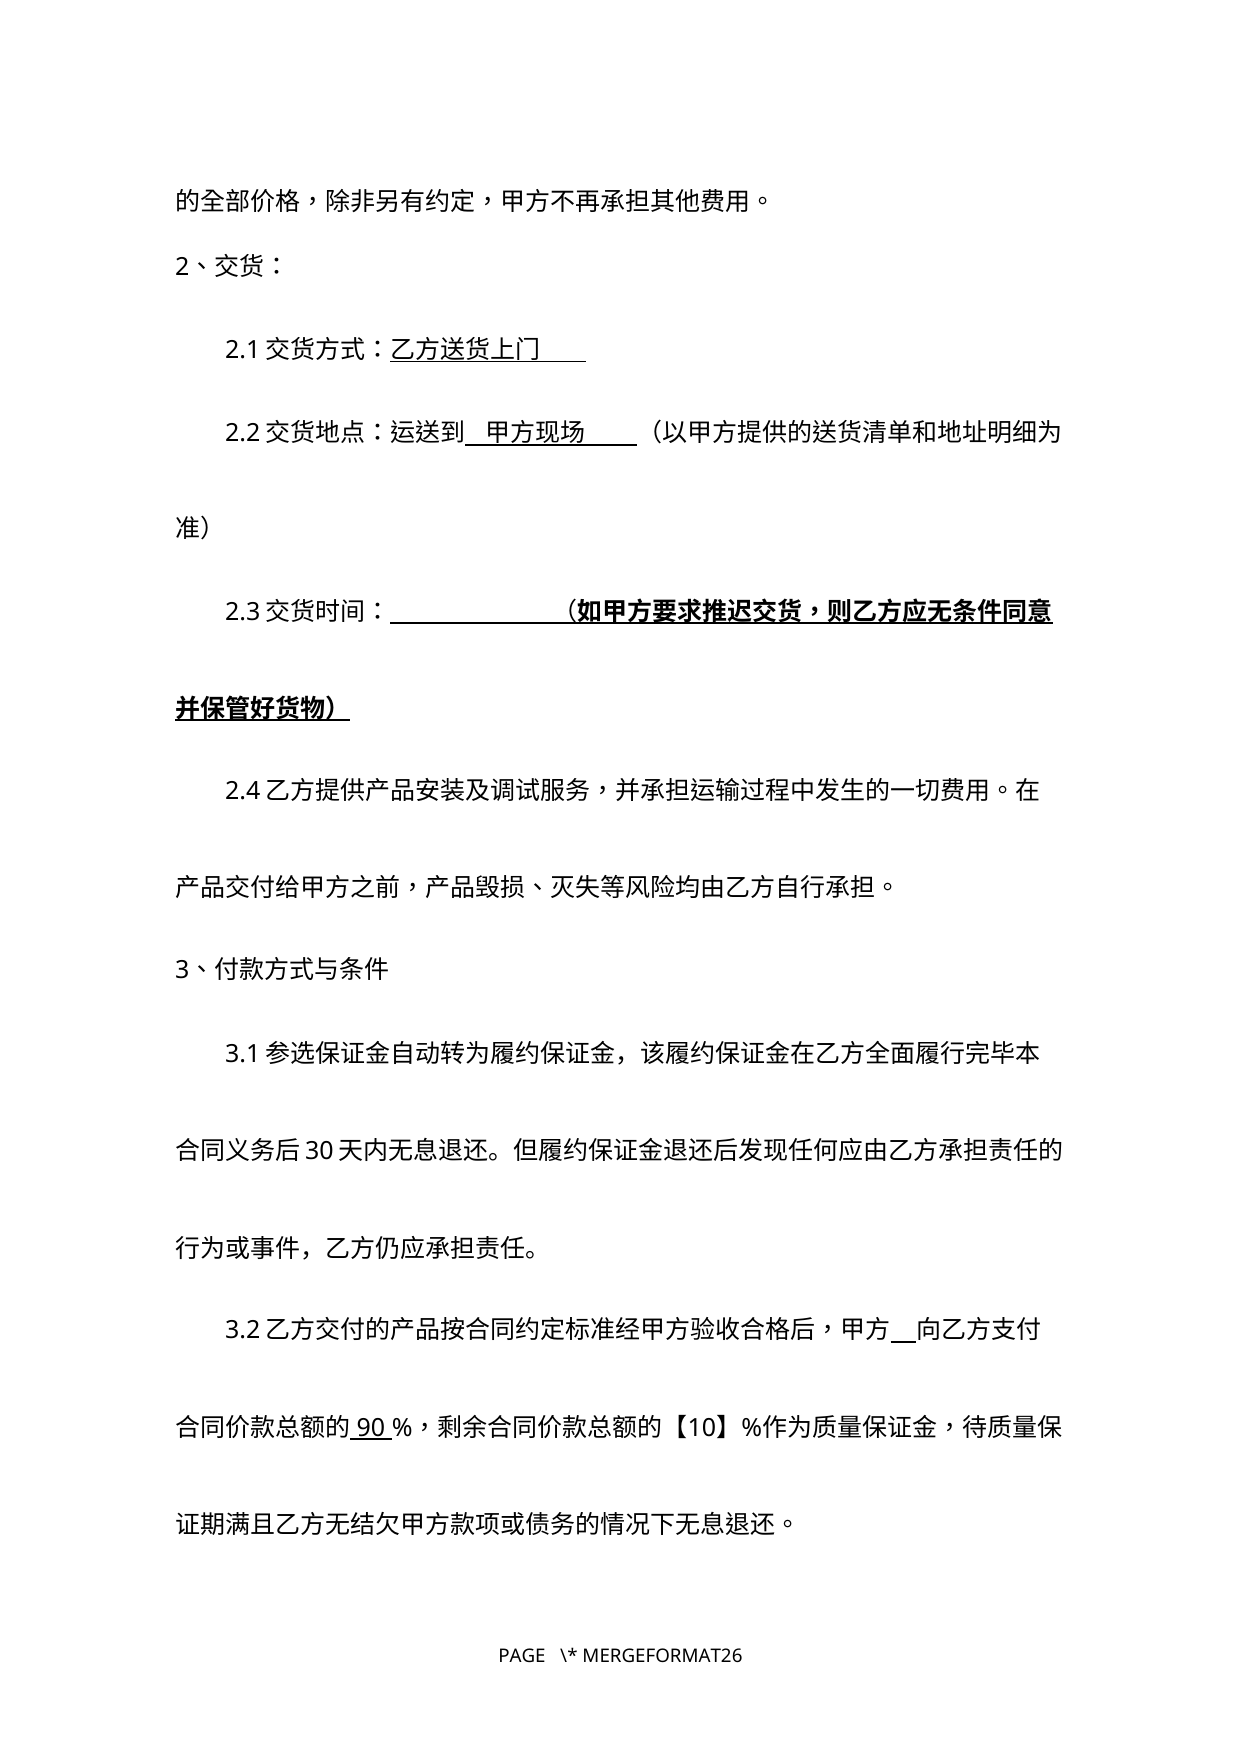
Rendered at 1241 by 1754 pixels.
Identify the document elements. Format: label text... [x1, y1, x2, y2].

text 2.2交货地点：运送到 甲方现场 （以甲方提供的送货清单和地址明细为准） [175, 398, 1065, 561]
text 3.1参选保证金自动转为履约保证金，该履约保证金在乙方全面履行完毕本合同义务后30天内无息退还。但履约保证金退还后发现任何应由乙方承担责任的行为或事件，乙方仍应承担责任。 [175, 1019, 1065, 1279]
text 2、交货： [175, 233, 1065, 298]
text 3、付款方式与条件 [175, 937, 1065, 1002]
text 2.3交货时间： （如甲方要求推迟交货，则乙方应无条件同意并保管好货物） [175, 578, 1065, 740]
text 2.4乙方提供产品安装及调试服务，并承担运输过程中发生的一切费用。在产品交付给甲方之前，产品毁损、灭失等风险均由乙方自行承担。 [175, 757, 1065, 920]
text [175, 168, 1065, 233]
text 3.2乙方交付的产品按合同约定标准经甲方验收合格后，甲方 向乙方支付合同价款总额的 90 %，剩余合同价款总额的【10】%作为质量保证金，待质量保证期满且乙方无结欠甲方款项或债务的情况下无息退还。 [175, 1297, 1065, 1557]
text 2.1交货方式：乙方送货上门 [175, 315, 1065, 380]
